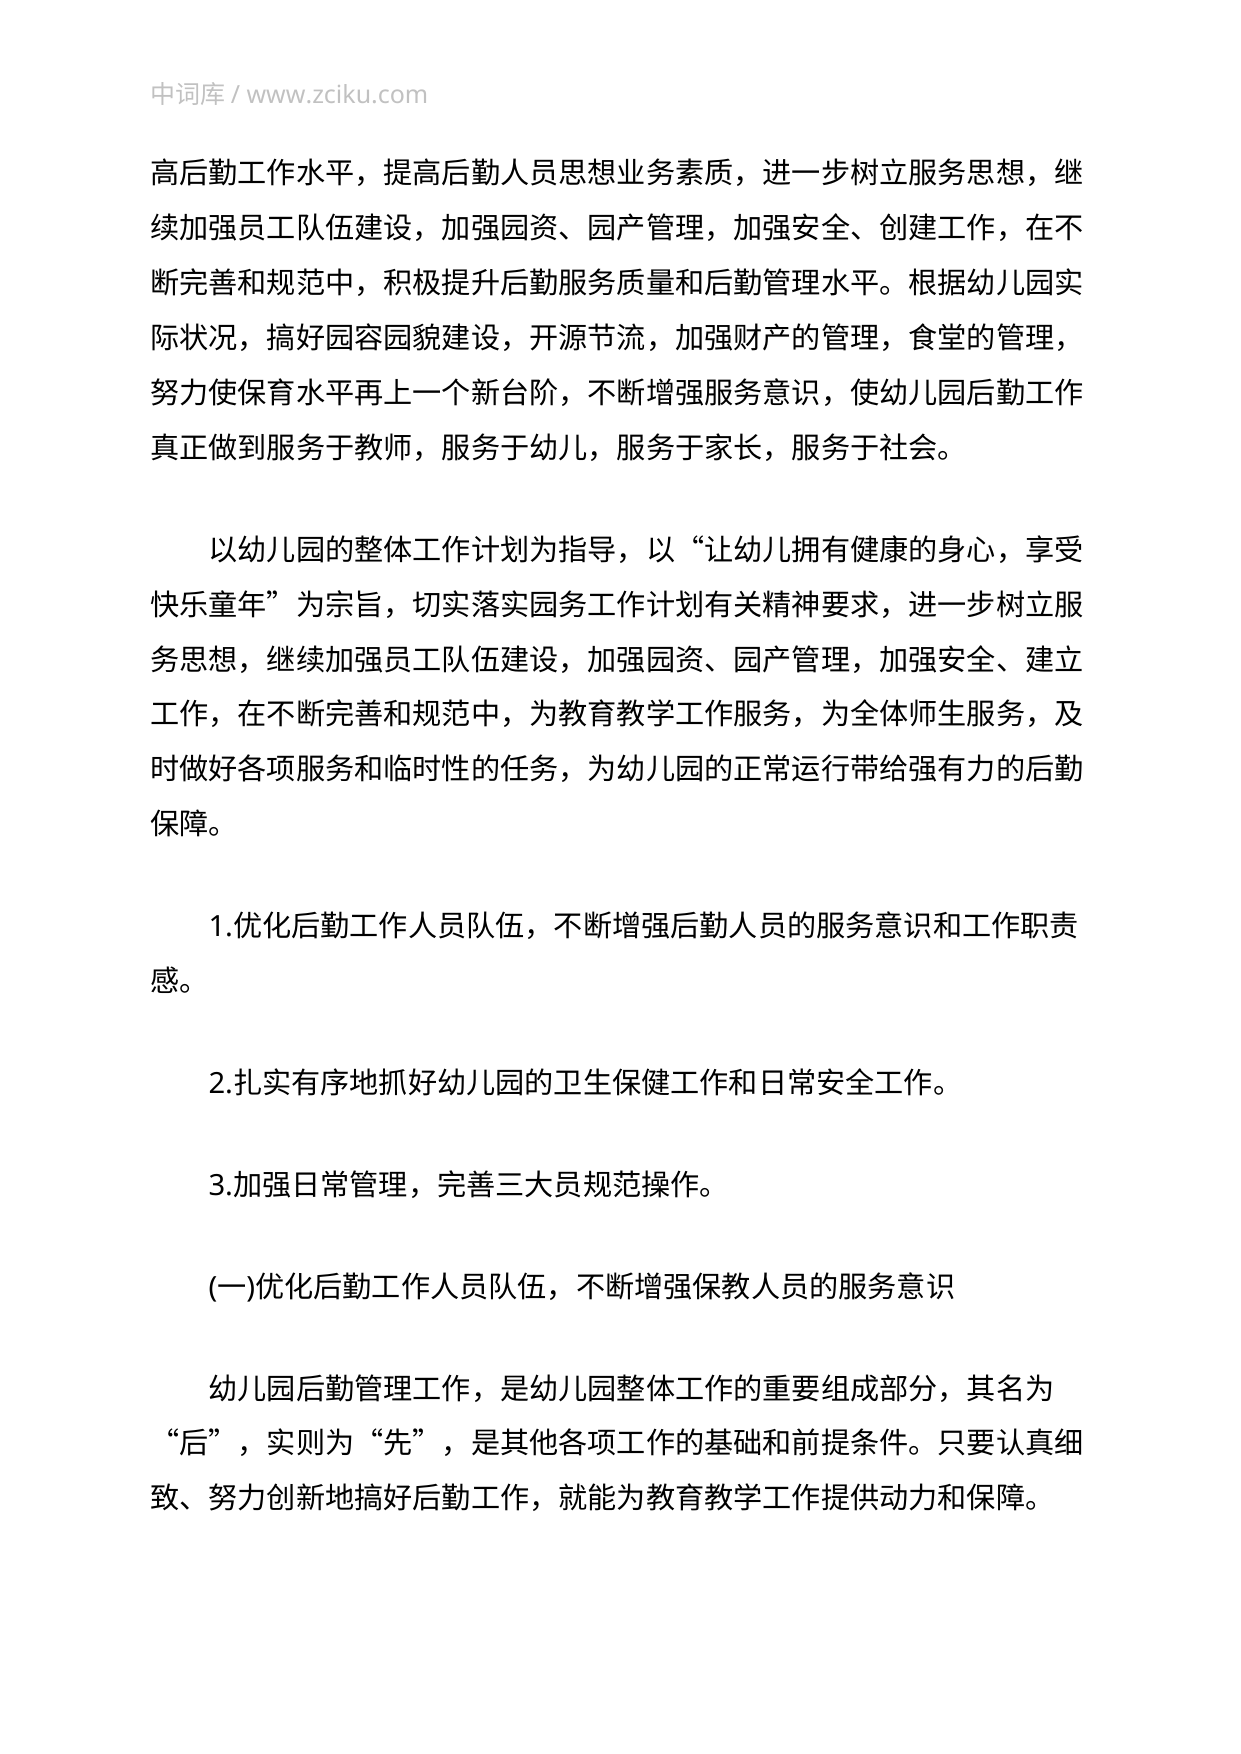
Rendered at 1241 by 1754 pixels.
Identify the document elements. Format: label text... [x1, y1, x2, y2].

text 以幼儿园的整体工作计划为指导，以“让幼儿拥有健康的身心，享受快乐童年”为宗旨，切实落实园务工作计划有关精神要求，进一步树立服务思想，继续加强员工队伍建设，加强园资、园产管理，加强安全、建立工作，在不断完善和规范中，为教育教学工作服务，为全体师生服务，及时做好各项服务和临时性的任务，为幼儿园的正常运行带给强有力的后勤保障。 [150, 526, 1090, 843]
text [150, 150, 1090, 467]
text 1.优化后勤工作人员队伍，不断增强后勤人员的服务意识和工作职责感。 [150, 902, 1090, 1000]
text 幼儿园后勤管理工作，是幼儿园整体工作的重要组成部分，其名为“后”，实则为“先”，是其他各项工作的基础和前提条件。只要认真细致、努力创新地搞好后勤工作，就能为教育教学工作提供动力和保障。 [150, 1365, 1090, 1517]
text (一)优化后勤工作人员队伍，不断增强保教人员的服务意识 [150, 1263, 1090, 1306]
text 2.扎实有序地抓好幼儿园的卫生保健工作和日常安全工作。 [150, 1059, 1090, 1102]
text 3.加强日常管理，完善三大员规范操作。 [150, 1161, 1090, 1204]
